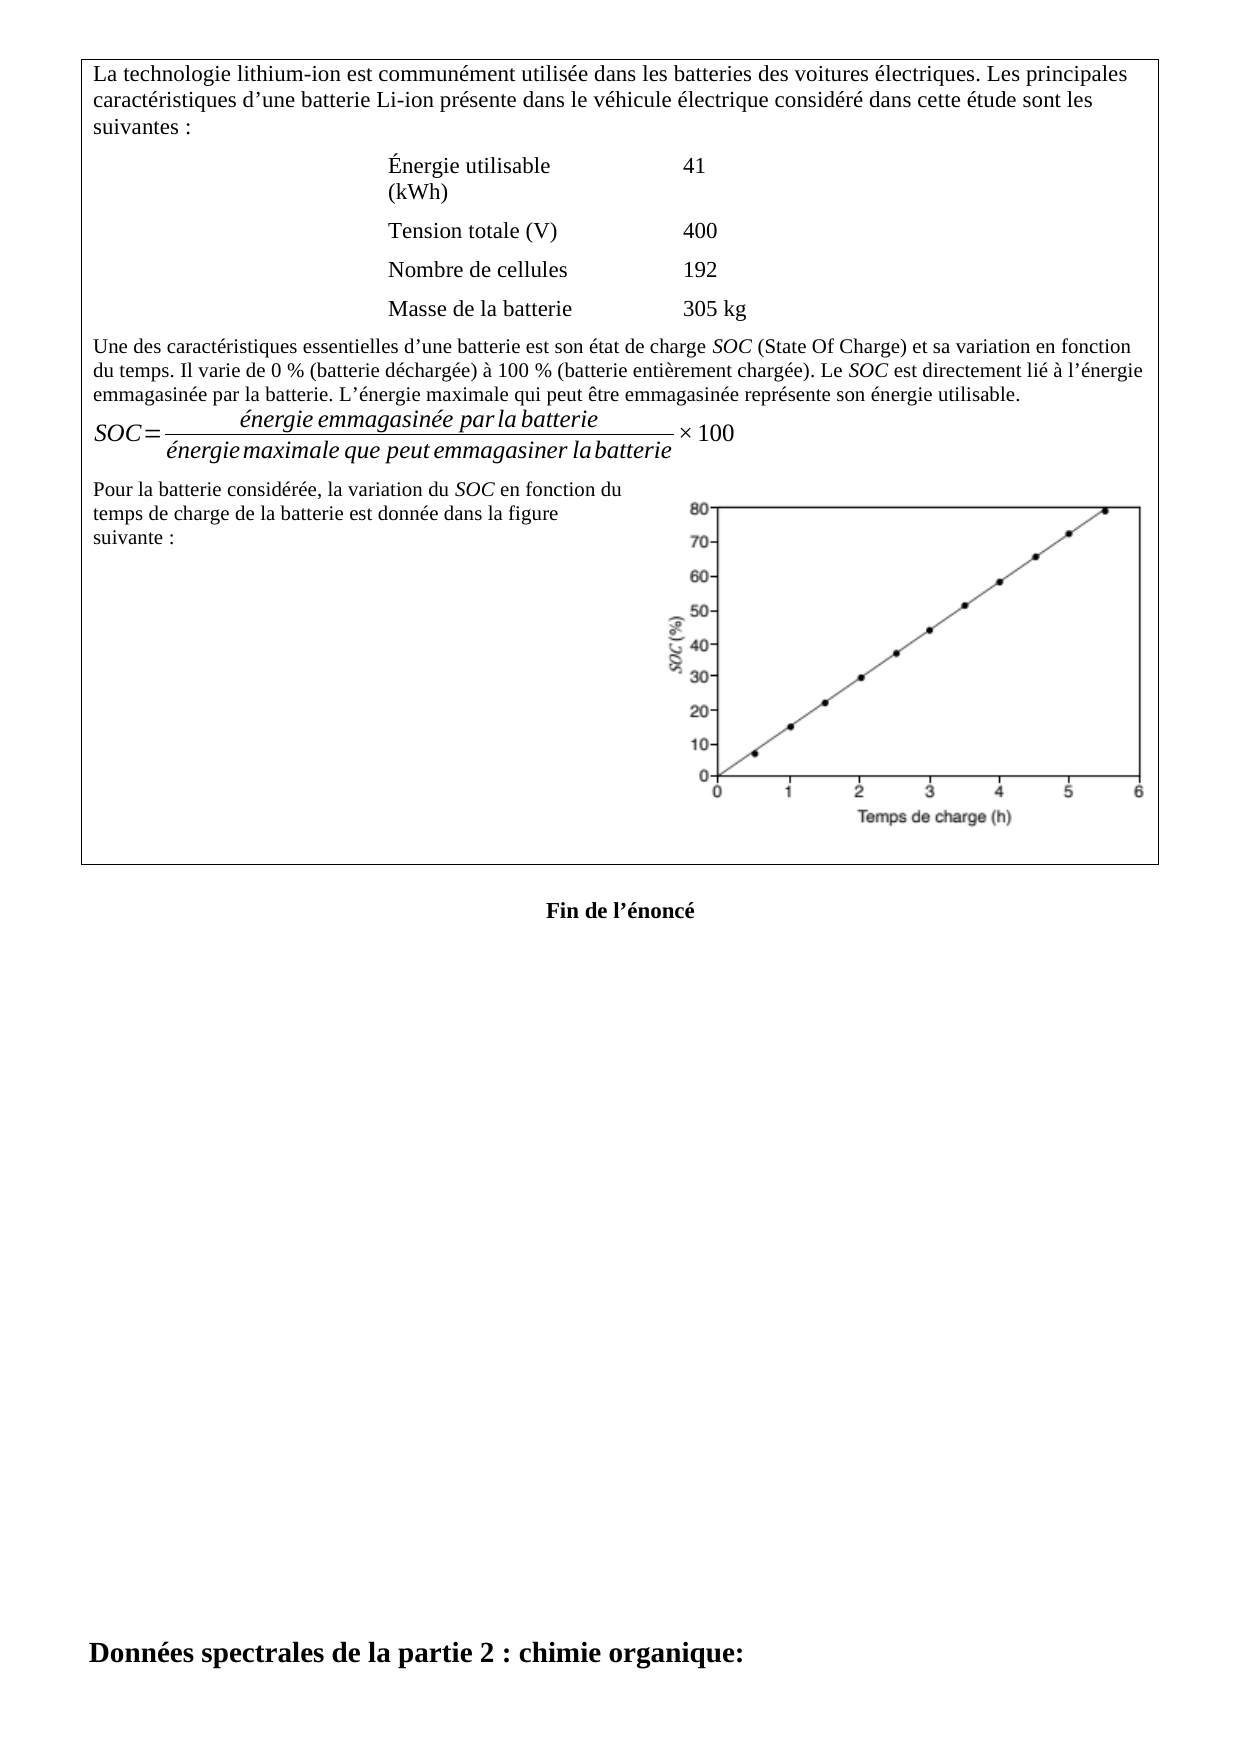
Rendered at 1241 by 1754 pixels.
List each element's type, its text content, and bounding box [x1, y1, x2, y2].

text Données spectrales de la partie 2 : chimie organique: [89, 1635, 1152, 1669]
table_cell La technologie lithium-ion est communément utilisée dans les batteries des voitures électriques. Les principales caractéristiques d’une batterie Li-ion présente dans le véhicule électrique considéré dans cette étude sont les suivantes : Énergie utilisable 41 (kWh) Tension totale (V) 400 Nombre de cellules 192 Masse de la batterie 305 kg Une des caractéristiques essentielles d’une batterie est son état de charge SOC (State Of Charge) et sa variation en fonction du temps. Il varie de 0 % (batterie déchargée) à 100 % (batterie entièrement chargée). Le SOC est directement lié à l’énergie emmagasinée par la batterie. L’énergie maximale qui peut être emmagasinée représente son énergie utilisable. Pour la batterie considérée, la variation du SOC en fonction du temps de charge de la batterie est donnée dans la figure suivante : [82, 60, 1158, 864]
text Fin de l’énoncé [89, 897, 1152, 924]
